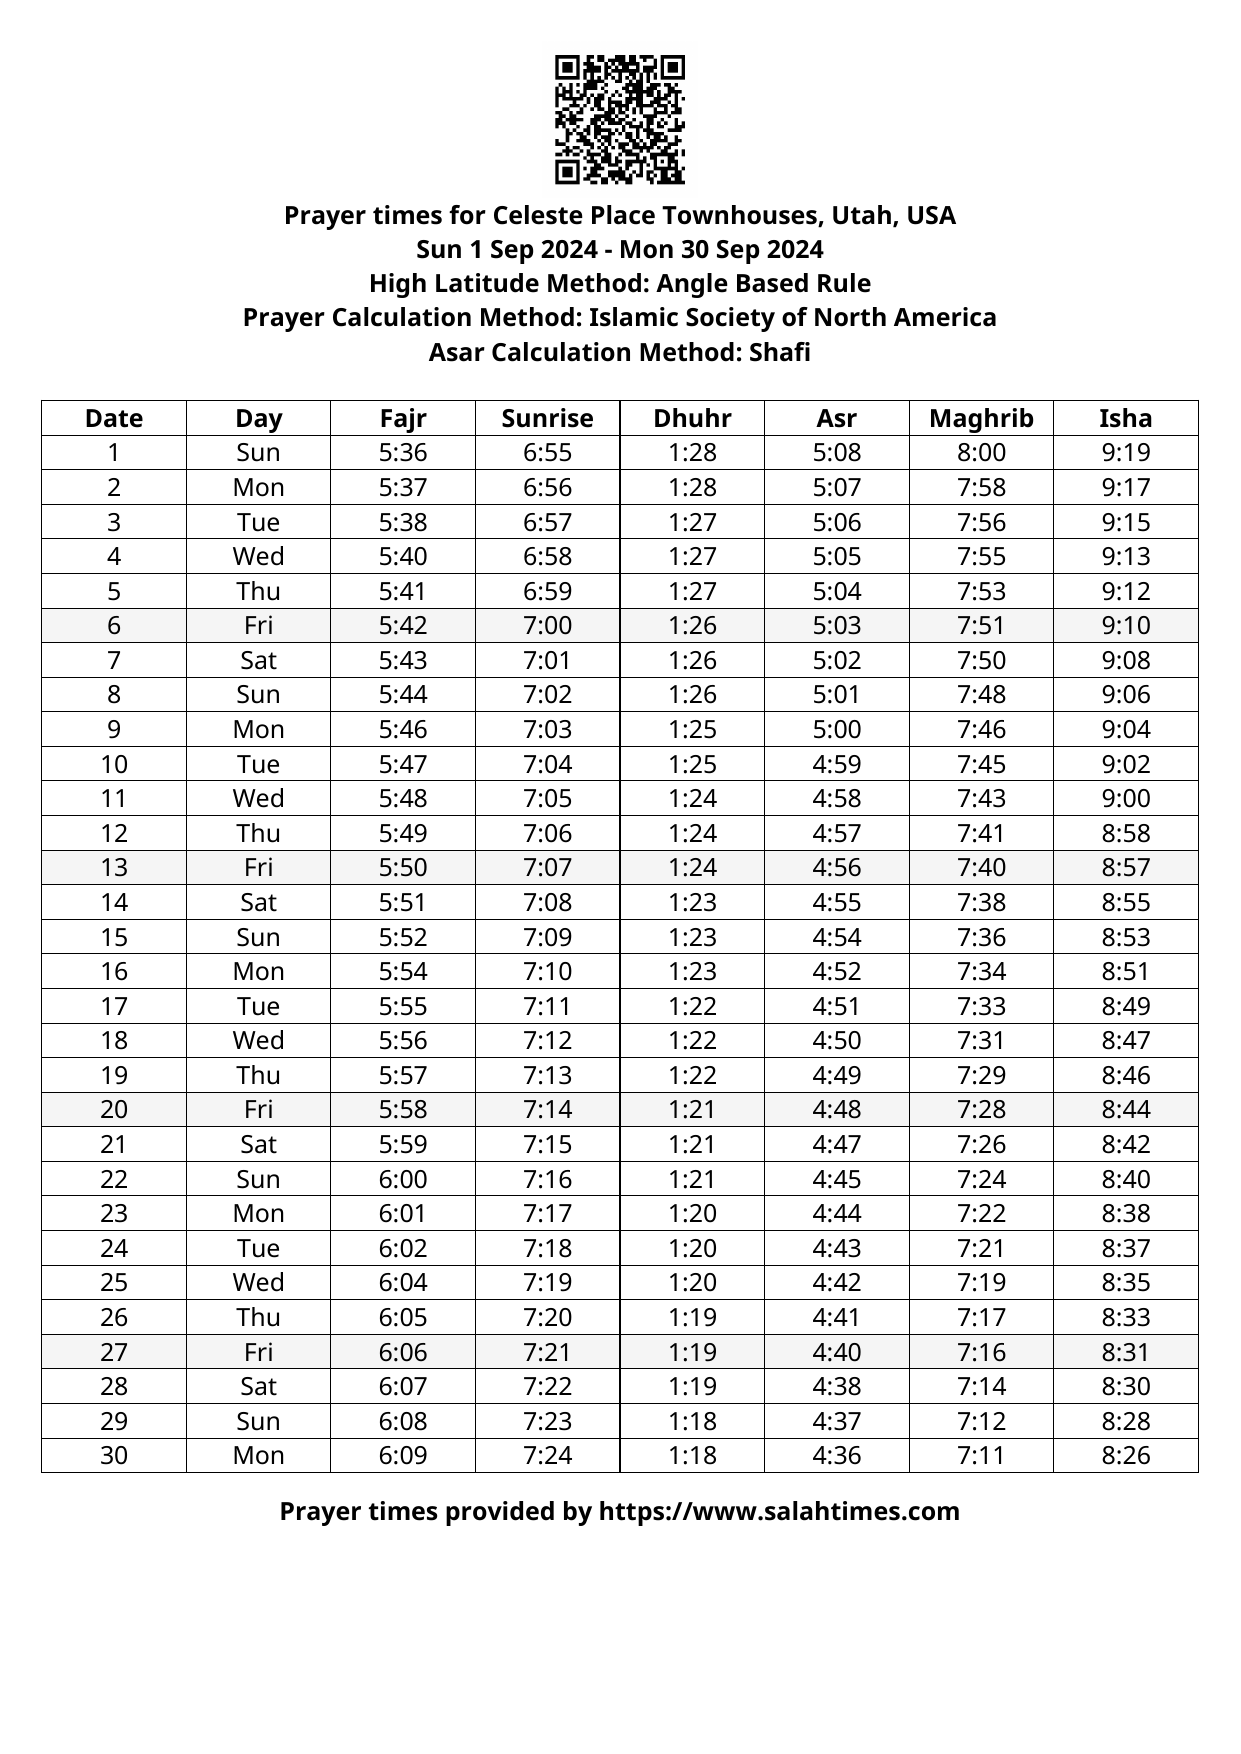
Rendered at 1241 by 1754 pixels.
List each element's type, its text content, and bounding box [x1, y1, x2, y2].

table_cell 6:07 [331, 1369, 475, 1403]
table_cell 1:27 [621, 539, 764, 573]
table_cell 21 [42, 1127, 186, 1161]
table_cell 7:18 [476, 1231, 619, 1264]
table_cell 1:25 [621, 747, 764, 780]
table_cell 5:41 [331, 574, 475, 607]
table_cell 6:01 [331, 1196, 475, 1230]
table_cell 7:31 [910, 1024, 1053, 1057]
text High Latitude Method: Angle Based Rule [42, 266, 1198, 300]
table_cell Wed [187, 1266, 330, 1299]
table_cell 8 [42, 678, 186, 711]
table_cell 7:19 [910, 1266, 1053, 1299]
table_cell 5:08 [765, 436, 909, 469]
table_cell 17 [42, 989, 186, 1022]
table_cell Thu [187, 1058, 330, 1092]
table_cell 1:24 [621, 816, 764, 849]
table_cell 1:26 [621, 678, 764, 711]
table_cell 7:33 [910, 989, 1053, 1022]
table_cell 6 [42, 609, 186, 642]
table_header Fajr [331, 401, 475, 434]
table_cell 1:23 [621, 885, 764, 919]
table_cell 4:42 [765, 1266, 909, 1299]
table_cell Fri [187, 1093, 330, 1126]
text Prayer Calculation Method: Islamic Society of North America [42, 300, 1198, 334]
table_header Maghrib [910, 401, 1053, 434]
table_header Dhuhr [621, 401, 764, 434]
table_cell Mon [187, 1196, 330, 1230]
table_cell 6:08 [331, 1404, 475, 1437]
table_cell 26 [42, 1300, 186, 1334]
table_cell 7:16 [476, 1162, 619, 1195]
table_cell 7:26 [910, 1127, 1053, 1161]
table_cell 4 [42, 539, 186, 573]
table_cell 5:44 [331, 678, 475, 711]
table_cell 4:59 [765, 747, 909, 780]
table_cell Tue [187, 989, 330, 1022]
table_cell 5:52 [331, 920, 475, 953]
table_cell 7:21 [476, 1335, 619, 1368]
table_cell 1:22 [621, 1058, 764, 1092]
table_cell 6:56 [476, 470, 619, 504]
table_cell 4:43 [765, 1231, 909, 1264]
table_cell 7:50 [910, 643, 1053, 677]
table_cell 16 [42, 954, 186, 988]
text Prayer times for Celeste Place Townhouses, Utah, USA [42, 198, 1198, 232]
table_cell 7:28 [910, 1093, 1053, 1126]
table_cell 7:17 [910, 1300, 1053, 1334]
table_header Sunrise [476, 401, 619, 434]
table_cell 1:21 [621, 1162, 764, 1195]
table_cell 4:51 [765, 989, 909, 1022]
table_cell 9:00 [1054, 781, 1198, 815]
table_cell 5:47 [331, 747, 475, 780]
table_cell 5:02 [765, 643, 909, 677]
table_cell 8:35 [1054, 1266, 1198, 1299]
table_cell 7:12 [476, 1024, 619, 1057]
table_cell 9:10 [1054, 609, 1198, 642]
table_cell 5:50 [331, 851, 475, 884]
table_cell 5:54 [331, 954, 475, 988]
table_cell Sun [187, 678, 330, 711]
table_header Asr [765, 401, 909, 434]
table_cell 6:59 [476, 574, 619, 607]
table_cell 4:55 [765, 885, 909, 919]
table_cell 7:22 [910, 1196, 1053, 1230]
table_cell 4:45 [765, 1162, 909, 1195]
table_cell 7:03 [476, 712, 619, 746]
table_cell 4:49 [765, 1058, 909, 1092]
table_cell 4:57 [765, 816, 909, 849]
table_cell 1:21 [621, 1093, 764, 1126]
table_cell 7:11 [476, 989, 619, 1022]
table_cell 8:47 [1054, 1024, 1198, 1057]
table_cell 23 [42, 1196, 186, 1230]
table_cell 5:07 [765, 470, 909, 504]
table_cell Sun [187, 436, 330, 469]
table_cell 5:37 [331, 470, 475, 504]
table_cell 22 [42, 1162, 186, 1195]
table_cell 7:51 [910, 609, 1053, 642]
table_cell 4:52 [765, 954, 909, 988]
table_cell 8:49 [1054, 989, 1198, 1022]
table_cell 5:04 [765, 574, 909, 607]
table_cell 3 [42, 505, 186, 538]
table_cell 4:48 [765, 1093, 909, 1126]
picture [542, 41, 699, 198]
table_cell 7:21 [910, 1231, 1053, 1264]
table_cell 7:08 [476, 885, 619, 919]
table_cell 13 [42, 851, 186, 884]
table_cell 5:48 [331, 781, 475, 815]
table_cell 9:12 [1054, 574, 1198, 607]
table_cell 8:26 [1054, 1439, 1198, 1472]
table_cell 1:18 [621, 1439, 764, 1472]
table_cell 7:13 [476, 1058, 619, 1092]
table_cell 1:18 [621, 1404, 764, 1437]
table_cell 7:41 [910, 816, 1053, 849]
table_cell 7:53 [910, 574, 1053, 607]
table_cell Wed [187, 539, 330, 573]
table_cell 8:53 [1054, 920, 1198, 953]
table_cell 8:28 [1054, 1404, 1198, 1437]
table_cell 5:46 [331, 712, 475, 746]
table_cell 5:06 [765, 505, 909, 538]
table_cell 4:58 [765, 781, 909, 815]
table_cell 2 [42, 470, 186, 504]
table_cell 1:22 [621, 989, 764, 1022]
table_cell 5:05 [765, 539, 909, 573]
table_cell 7:17 [476, 1196, 619, 1230]
table_cell Tue [187, 747, 330, 780]
table_cell 7:10 [476, 954, 619, 988]
table_cell 7:06 [476, 816, 619, 849]
table_cell 6:57 [476, 505, 619, 538]
table_cell 9:15 [1054, 505, 1198, 538]
table_cell 29 [42, 1404, 186, 1437]
table_cell 7:14 [476, 1093, 619, 1126]
table_cell 7:22 [476, 1369, 619, 1403]
table_cell 5:56 [331, 1024, 475, 1057]
table_cell 8:37 [1054, 1231, 1198, 1264]
table_cell 7:14 [910, 1369, 1053, 1403]
table_cell 5:00 [765, 712, 909, 746]
table_cell Fri [187, 1335, 330, 1368]
table_cell 6:02 [331, 1231, 475, 1264]
table_cell 6:58 [476, 539, 619, 573]
table_cell 7:01 [476, 643, 619, 677]
table_cell 4:40 [765, 1335, 909, 1368]
table_cell 4:37 [765, 1404, 909, 1437]
table_cell 20 [42, 1093, 186, 1126]
table_cell 7:36 [910, 920, 1053, 953]
text Prayer times provided by https://www.salahtimes.com [42, 1494, 1198, 1528]
table_cell Mon [187, 954, 330, 988]
table_cell 7:04 [476, 747, 619, 780]
table_cell 4:50 [765, 1024, 909, 1057]
table_cell 8:58 [1054, 816, 1198, 849]
table_cell 5:42 [331, 609, 475, 642]
table_cell Mon [187, 712, 330, 746]
table_cell 7:16 [910, 1335, 1053, 1368]
table_cell 1:28 [621, 470, 764, 504]
table_cell 8:51 [1054, 954, 1198, 988]
table_cell 9:19 [1054, 436, 1198, 469]
table_cell 7:19 [476, 1266, 619, 1299]
text Sun 1 Sep 2024 - Mon 30 Sep 2024 [42, 232, 1198, 266]
table_cell Tue [187, 1231, 330, 1264]
table_cell 5:58 [331, 1093, 475, 1126]
table_cell 30 [42, 1439, 186, 1472]
table_cell 1:20 [621, 1196, 764, 1230]
table_cell 7:34 [910, 954, 1053, 988]
table_cell 7:05 [476, 781, 619, 815]
table_cell 7:07 [476, 851, 619, 884]
table_cell 1:24 [621, 851, 764, 884]
table_cell 1:19 [621, 1300, 764, 1334]
table_cell 4:41 [765, 1300, 909, 1334]
table_cell 8:55 [1054, 885, 1198, 919]
table_cell 1:23 [621, 920, 764, 953]
table_cell 8:38 [1054, 1196, 1198, 1230]
table_cell 7:48 [910, 678, 1053, 711]
table_cell 11 [42, 781, 186, 815]
table_cell 10 [42, 747, 186, 780]
table_cell 6:06 [331, 1335, 475, 1368]
table_cell 9:17 [1054, 470, 1198, 504]
table_cell 5:38 [331, 505, 475, 538]
table_cell 7 [42, 643, 186, 677]
table_cell 8:57 [1054, 851, 1198, 884]
table_cell Thu [187, 574, 330, 607]
table_cell 12 [42, 816, 186, 849]
table_cell 8:00 [910, 436, 1053, 469]
table_cell 6:55 [476, 436, 619, 469]
table_cell Sun [187, 920, 330, 953]
table_cell 4:38 [765, 1369, 909, 1403]
table_cell Tue [187, 505, 330, 538]
table_cell 7:00 [476, 609, 619, 642]
table_cell 1:19 [621, 1369, 764, 1403]
table_cell 1:28 [621, 436, 764, 469]
table_cell 9 [42, 712, 186, 746]
table_cell Wed [187, 781, 330, 815]
table_cell 7:55 [910, 539, 1053, 573]
table_cell 7:40 [910, 851, 1053, 884]
table_cell 1:27 [621, 505, 764, 538]
table_cell 5:43 [331, 643, 475, 677]
table_cell 7:38 [910, 885, 1053, 919]
table_cell 1:26 [621, 643, 764, 677]
table_cell Sun [187, 1162, 330, 1195]
table_cell 1:22 [621, 1024, 764, 1057]
table_cell 1:21 [621, 1127, 764, 1161]
table_cell 1 [42, 436, 186, 469]
table_cell 9:02 [1054, 747, 1198, 780]
table_cell 8:30 [1054, 1369, 1198, 1403]
table_cell 18 [42, 1024, 186, 1057]
table_cell Sat [187, 1369, 330, 1403]
table_cell 7:24 [476, 1439, 619, 1472]
table_cell 7:58 [910, 470, 1053, 504]
table_cell Fri [187, 851, 330, 884]
table_cell 4:44 [765, 1196, 909, 1230]
table_cell 15 [42, 920, 186, 953]
table_cell 1:20 [621, 1231, 764, 1264]
table_cell 25 [42, 1266, 186, 1299]
table_cell 5:59 [331, 1127, 475, 1161]
table_cell 28 [42, 1369, 186, 1403]
table_cell Mon [187, 1439, 330, 1472]
table_cell 4:54 [765, 920, 909, 953]
table_cell 8:42 [1054, 1127, 1198, 1161]
table_cell 24 [42, 1231, 186, 1264]
table_cell Sat [187, 885, 330, 919]
table_cell Wed [187, 1024, 330, 1057]
table_header Isha [1054, 401, 1198, 434]
table_cell 1:27 [621, 574, 764, 607]
table_cell 4:36 [765, 1439, 909, 1472]
table_cell 4:47 [765, 1127, 909, 1161]
table_cell Sun [187, 1404, 330, 1437]
table_cell 7:46 [910, 712, 1053, 746]
table_cell 7:12 [910, 1404, 1053, 1437]
text Asar Calculation Method: Shafi [42, 334, 1198, 368]
table_cell 8:33 [1054, 1300, 1198, 1334]
table_cell Sat [187, 643, 330, 677]
table_cell 7:24 [910, 1162, 1053, 1195]
table_cell 6:09 [331, 1439, 475, 1472]
table_cell 8:44 [1054, 1093, 1198, 1126]
table_cell 9:13 [1054, 539, 1198, 573]
table_cell 8:46 [1054, 1058, 1198, 1092]
table_cell 9:06 [1054, 678, 1198, 711]
table_cell 8:40 [1054, 1162, 1198, 1195]
table_cell 19 [42, 1058, 186, 1092]
table_cell 8:31 [1054, 1335, 1198, 1368]
table_cell 5:49 [331, 816, 475, 849]
table_cell 6:04 [331, 1266, 475, 1299]
table_cell 1:25 [621, 712, 764, 746]
table_cell 5:51 [331, 885, 475, 919]
table_cell 5:01 [765, 678, 909, 711]
table_cell 5:03 [765, 609, 909, 642]
table_cell 7:45 [910, 747, 1053, 780]
table_cell 5:57 [331, 1058, 475, 1092]
table_cell 1:26 [621, 609, 764, 642]
table_cell 9:08 [1054, 643, 1198, 677]
table_cell 1:20 [621, 1266, 764, 1299]
table_cell 27 [42, 1335, 186, 1368]
table_cell 1:23 [621, 954, 764, 988]
table_cell Fri [187, 609, 330, 642]
table_cell 5 [42, 574, 186, 607]
table_cell 7:11 [910, 1439, 1053, 1472]
table_cell 6:00 [331, 1162, 475, 1195]
table_cell 5:55 [331, 989, 475, 1022]
table_cell 14 [42, 885, 186, 919]
table_cell 5:40 [331, 539, 475, 573]
table_cell 4:56 [765, 851, 909, 884]
table_cell Sat [187, 1127, 330, 1161]
table_cell 1:24 [621, 781, 764, 815]
table_cell 6:05 [331, 1300, 475, 1334]
table_cell 7:20 [476, 1300, 619, 1334]
table_cell Mon [187, 470, 330, 504]
table_cell 7:09 [476, 920, 619, 953]
table_cell 5:36 [331, 436, 475, 469]
table_cell Thu [187, 1300, 330, 1334]
table_cell 1:19 [621, 1335, 764, 1368]
table_cell 7:15 [476, 1127, 619, 1161]
table_cell 7:56 [910, 505, 1053, 538]
table_cell 7:43 [910, 781, 1053, 815]
table_cell Thu [187, 816, 330, 849]
table_cell 7:02 [476, 678, 619, 711]
table_cell 7:29 [910, 1058, 1053, 1092]
table_header Day [187, 401, 330, 434]
table_header Date [42, 401, 186, 434]
table_cell 9:04 [1054, 712, 1198, 746]
table_cell 7:23 [476, 1404, 619, 1437]
